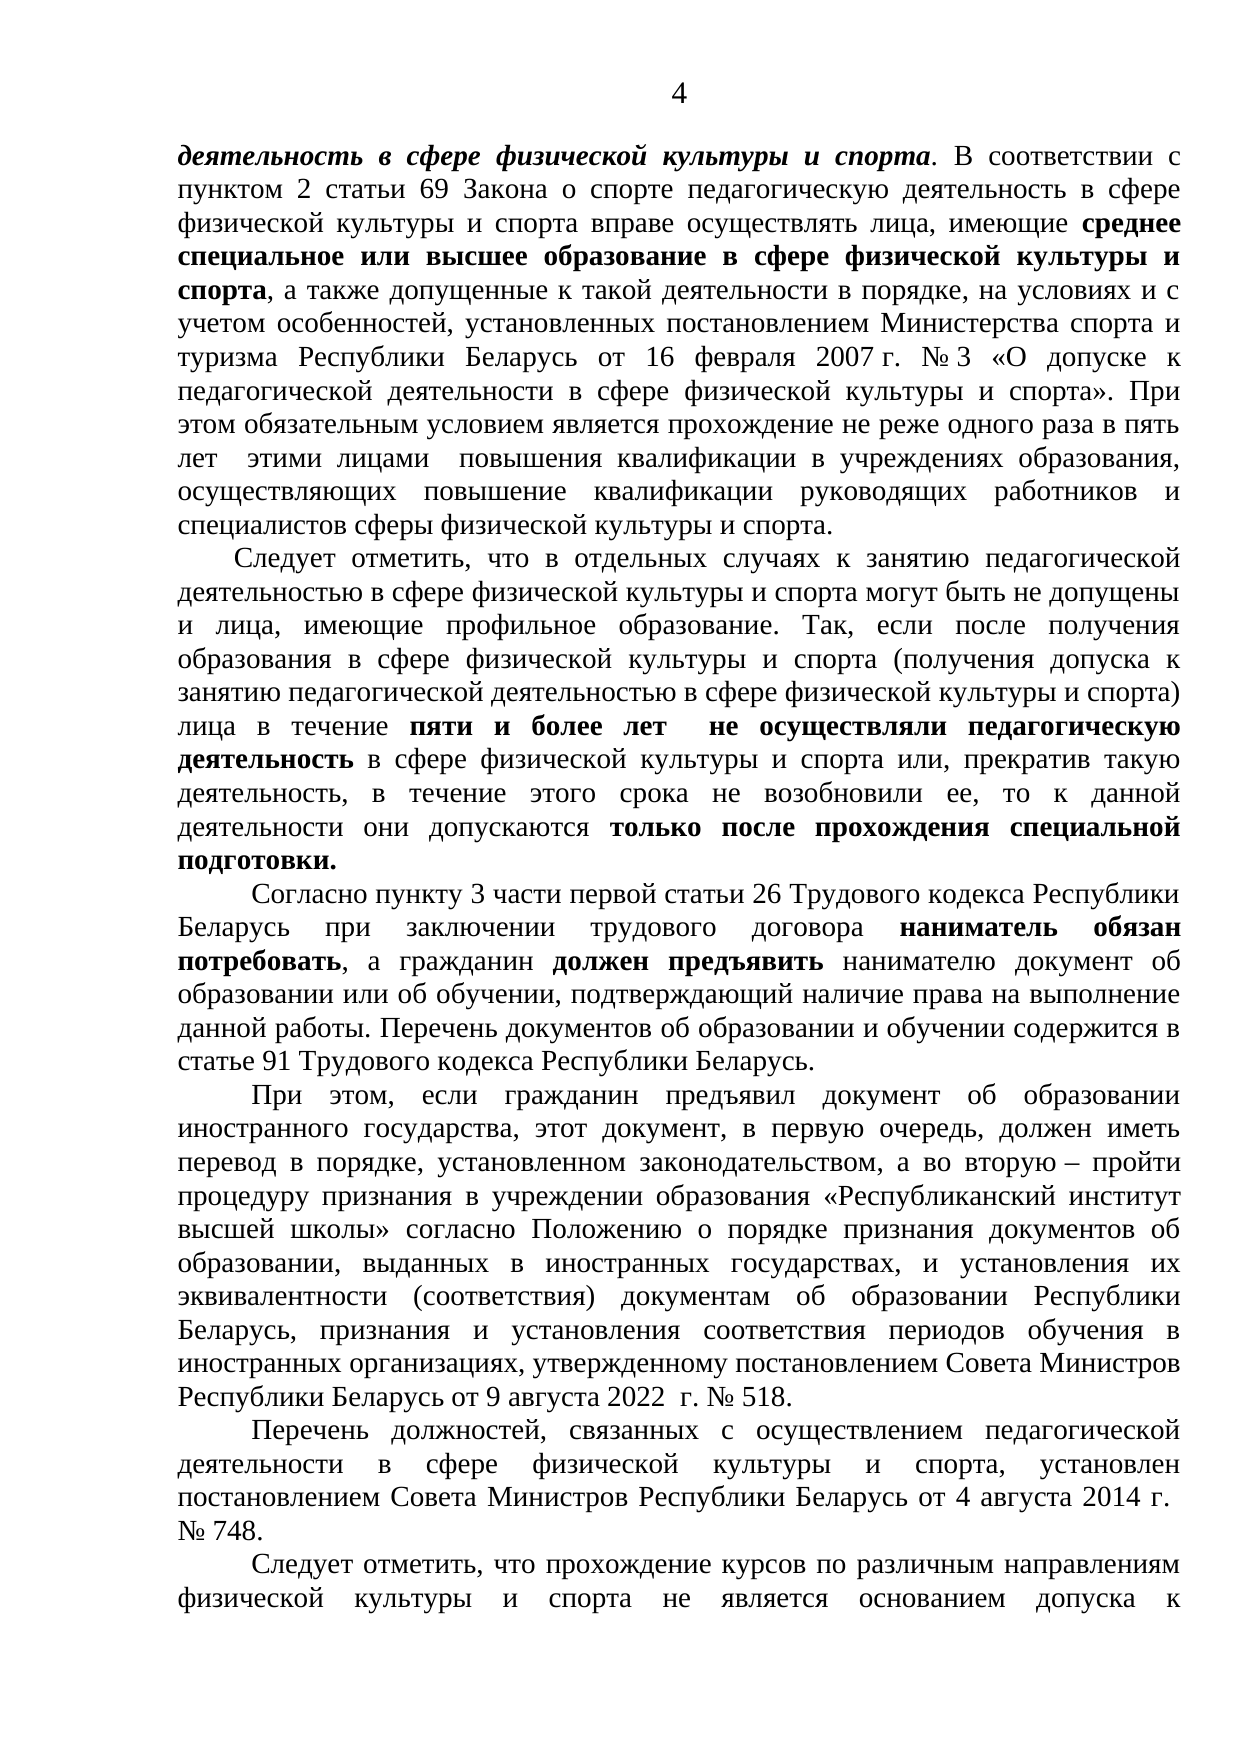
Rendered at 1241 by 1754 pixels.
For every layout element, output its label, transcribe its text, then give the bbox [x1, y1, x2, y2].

text Согласно пункту 3 части первой статьи 26 Трудового кодекса Республики Беларусь при заключении трудового договора наниматель обязан потребовать, а гражданин должен предъявить нанимателю документ об образовании или об обучении, подтверждающий наличие права на выполнение данной работы. Перечень документов об образовании и обучении содержится в статье 91 Трудового кодекса Республики Беларусь. [177, 876, 1181, 1077]
text Перечень должностей, связанных с осуществлением педагогической деятельности в сфере физической культуры и спорта, установлен постановлением Совета Министров Республики Беларусь от 4 августа 2014 г. № 748. [177, 1412, 1181, 1547]
text При этом, если гражданин предъявил документ об образовании иностранного государства, этот документ, в первую очередь, должен иметь перевод в порядке, установленном законодательством, а во вторую – пройти процедуру признания в учреждении образования «Республиканский институт высшей школы» согласно Положению о порядке признания документов об образовании, выданных в иностранных государствах, и установления их эквивалентности (соответствия) документам об образовании Республики Беларусь, признания и установления соответствия периодов обучения в иностранных организациях, утвержденному постановлением Совета Министров Республики Беларусь от 9 августа 2022 г. № 518. [177, 1077, 1181, 1412]
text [177, 1547, 1181, 1614]
text Следует отметить, что в отдельных случаях к занятию педагогической деятельностью в сфере физической культуры и спорта могут быть не допущены и лица, имеющие профильное образование. Так, если после получения образования в сфере физической культуры и спорта (получения допуска к занятию педагогической деятельностью в сфере физической культуры и спорта) лица в течение пяти и более лет не осуществляли педагогическую деятельность в сфере физической культуры и спорта или, прекратив такую деятельность, в течение этого срока не возобновили ее, то к данной деятельности они допускаются только после прохождения специальной подготовки. [177, 540, 1181, 876]
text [177, 138, 1181, 540]
